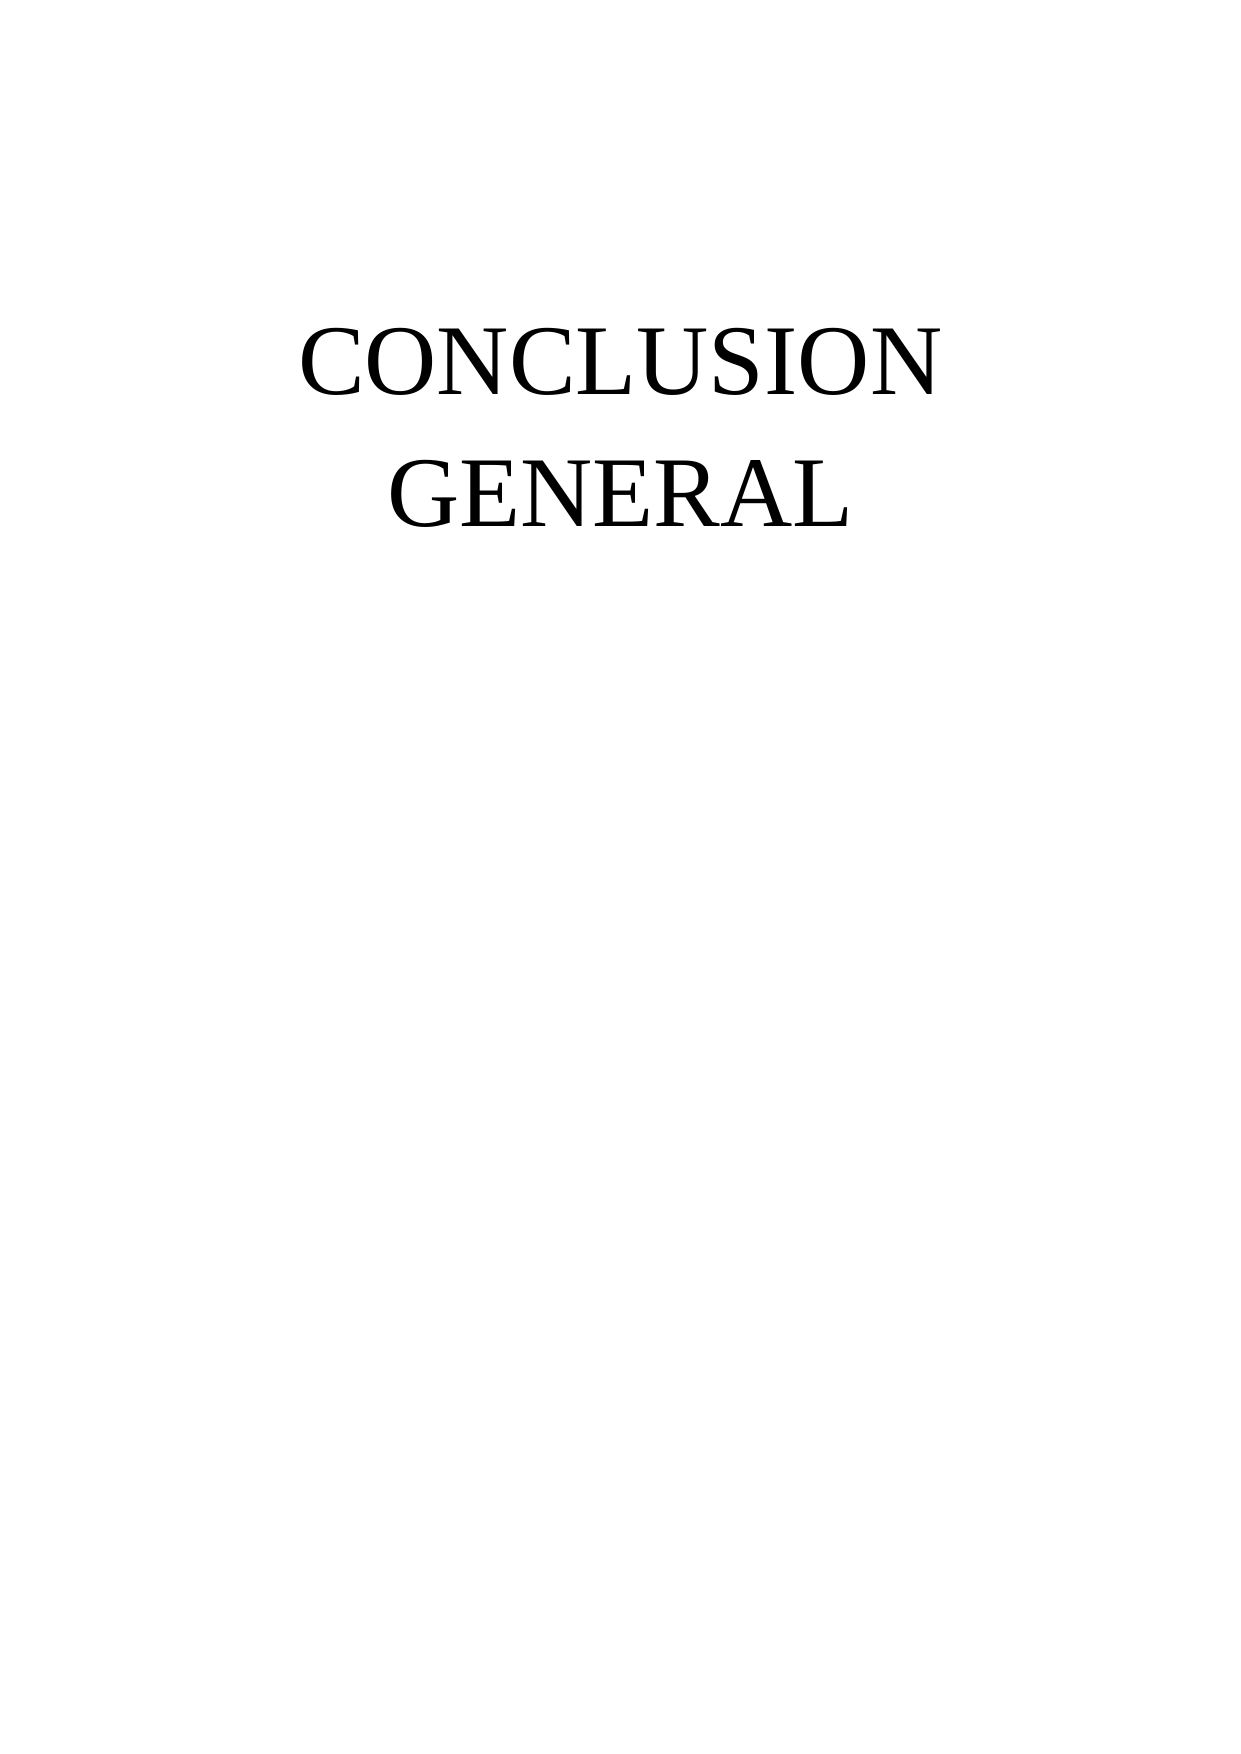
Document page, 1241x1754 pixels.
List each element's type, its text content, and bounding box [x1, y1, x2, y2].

text CONCLUSION GENERAL [148, 301, 1093, 548]
